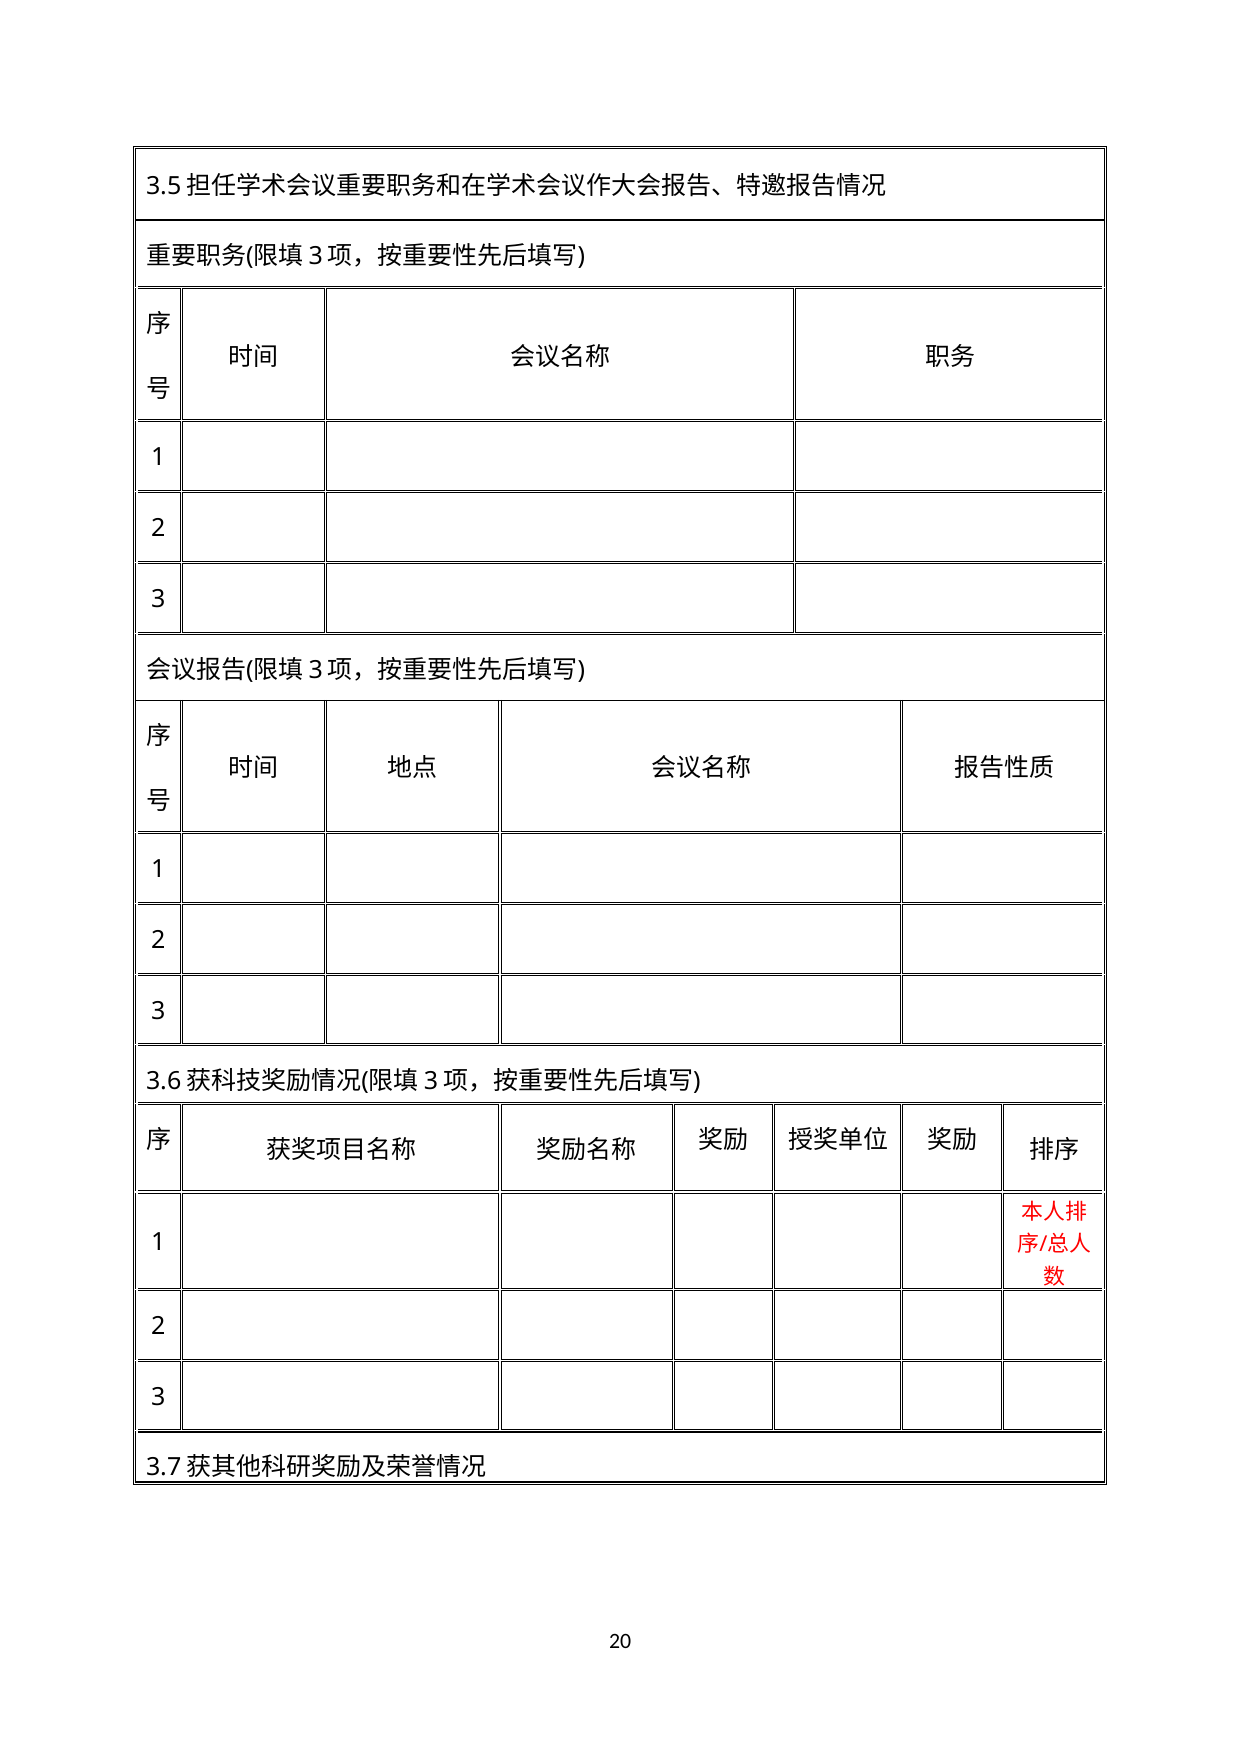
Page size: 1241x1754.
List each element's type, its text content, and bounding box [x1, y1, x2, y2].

table_cell 授奖单位 及国别 [775, 1105, 900, 1190]
table_cell 2 [135, 490, 181, 561]
table_cell 排序 [1004, 1102, 1104, 1190]
table_cell 获奖项目名称 [183, 1105, 498, 1190]
table_cell 序号 [136, 701, 180, 831]
table_cell 地点 [327, 701, 498, 831]
table_cell [327, 564, 793, 632]
table_cell [903, 973, 1104, 1043]
table_header 3.5担任学术会议重要职务和在学术会议作大会报告、特邀报告情况 [136, 149, 1104, 219]
table_cell [183, 1194, 498, 1288]
table_cell 奖励 年度 [903, 1105, 1001, 1190]
table_cell [796, 561, 1104, 632]
table_cell [183, 422, 324, 490]
table_cell 本人排序/总人数 [1002, 1190, 1106, 1288]
table_cell [794, 419, 1106, 490]
table_cell [675, 1194, 772, 1288]
table_cell [675, 1291, 772, 1358]
table_cell [903, 1194, 1001, 1288]
table_cell [183, 976, 324, 1043]
table_cell 3.7获其他科研奖励及荣誉情况 [135, 1429, 1106, 1481]
table_cell [327, 493, 793, 561]
table_cell [502, 1362, 672, 1429]
table_cell 报告性质 [903, 701, 1104, 831]
table_cell 1 [135, 1190, 181, 1288]
table_cell 时间 [183, 701, 324, 831]
table_cell 重要职务(限填3项，按重要性先后填写) [136, 221, 1104, 286]
table_cell 序号 [136, 1102, 180, 1190]
table_cell 会议名称 [327, 289, 793, 419]
table_cell [775, 1362, 900, 1429]
table_cell [675, 1362, 772, 1429]
table_cell 3 [136, 561, 180, 632]
table_cell 序号 [135, 286, 181, 419]
table_cell [327, 422, 793, 490]
table_cell [327, 905, 498, 972]
table_cell 3.6获科技奖励情况(限填3项，按重要性先后填写) [135, 1043, 1106, 1102]
table_cell 奖励名称 [502, 1105, 672, 1190]
table_cell 3 [136, 973, 180, 1043]
table_cell [502, 1291, 672, 1358]
table_cell [775, 1194, 900, 1288]
table_cell 1 [136, 831, 180, 902]
table_cell [183, 564, 324, 632]
table_cell [183, 1362, 498, 1429]
table_cell 职务 [794, 286, 1106, 419]
table_cell [183, 493, 324, 561]
table_cell [1004, 1288, 1104, 1358]
table_cell [903, 1291, 1001, 1358]
table_cell [502, 976, 900, 1043]
table_cell [183, 905, 324, 972]
table_cell [903, 902, 1104, 972]
table_cell [903, 831, 1104, 902]
table_cell 3 [136, 1359, 180, 1429]
table_cell [1004, 1359, 1104, 1429]
table_cell [794, 490, 1106, 561]
table_cell 会议报告(限填3项，按重要性先后填写) [136, 632, 1104, 700]
table_cell [183, 834, 324, 902]
table_cell 时间 [183, 289, 324, 419]
table_cell 奖励 等级 [675, 1105, 772, 1190]
table_cell [502, 834, 900, 902]
table_cell [502, 1194, 672, 1288]
table_cell [502, 905, 900, 972]
table_cell 会议名称 [502, 701, 900, 831]
table_cell 2 [136, 1288, 180, 1358]
table_cell [183, 1291, 498, 1358]
table_cell [775, 1291, 900, 1358]
table_cell 1 [135, 419, 181, 490]
table_cell [903, 1362, 1001, 1429]
table_cell [327, 834, 498, 902]
table_cell [327, 976, 498, 1043]
table_cell 2 [136, 902, 180, 972]
